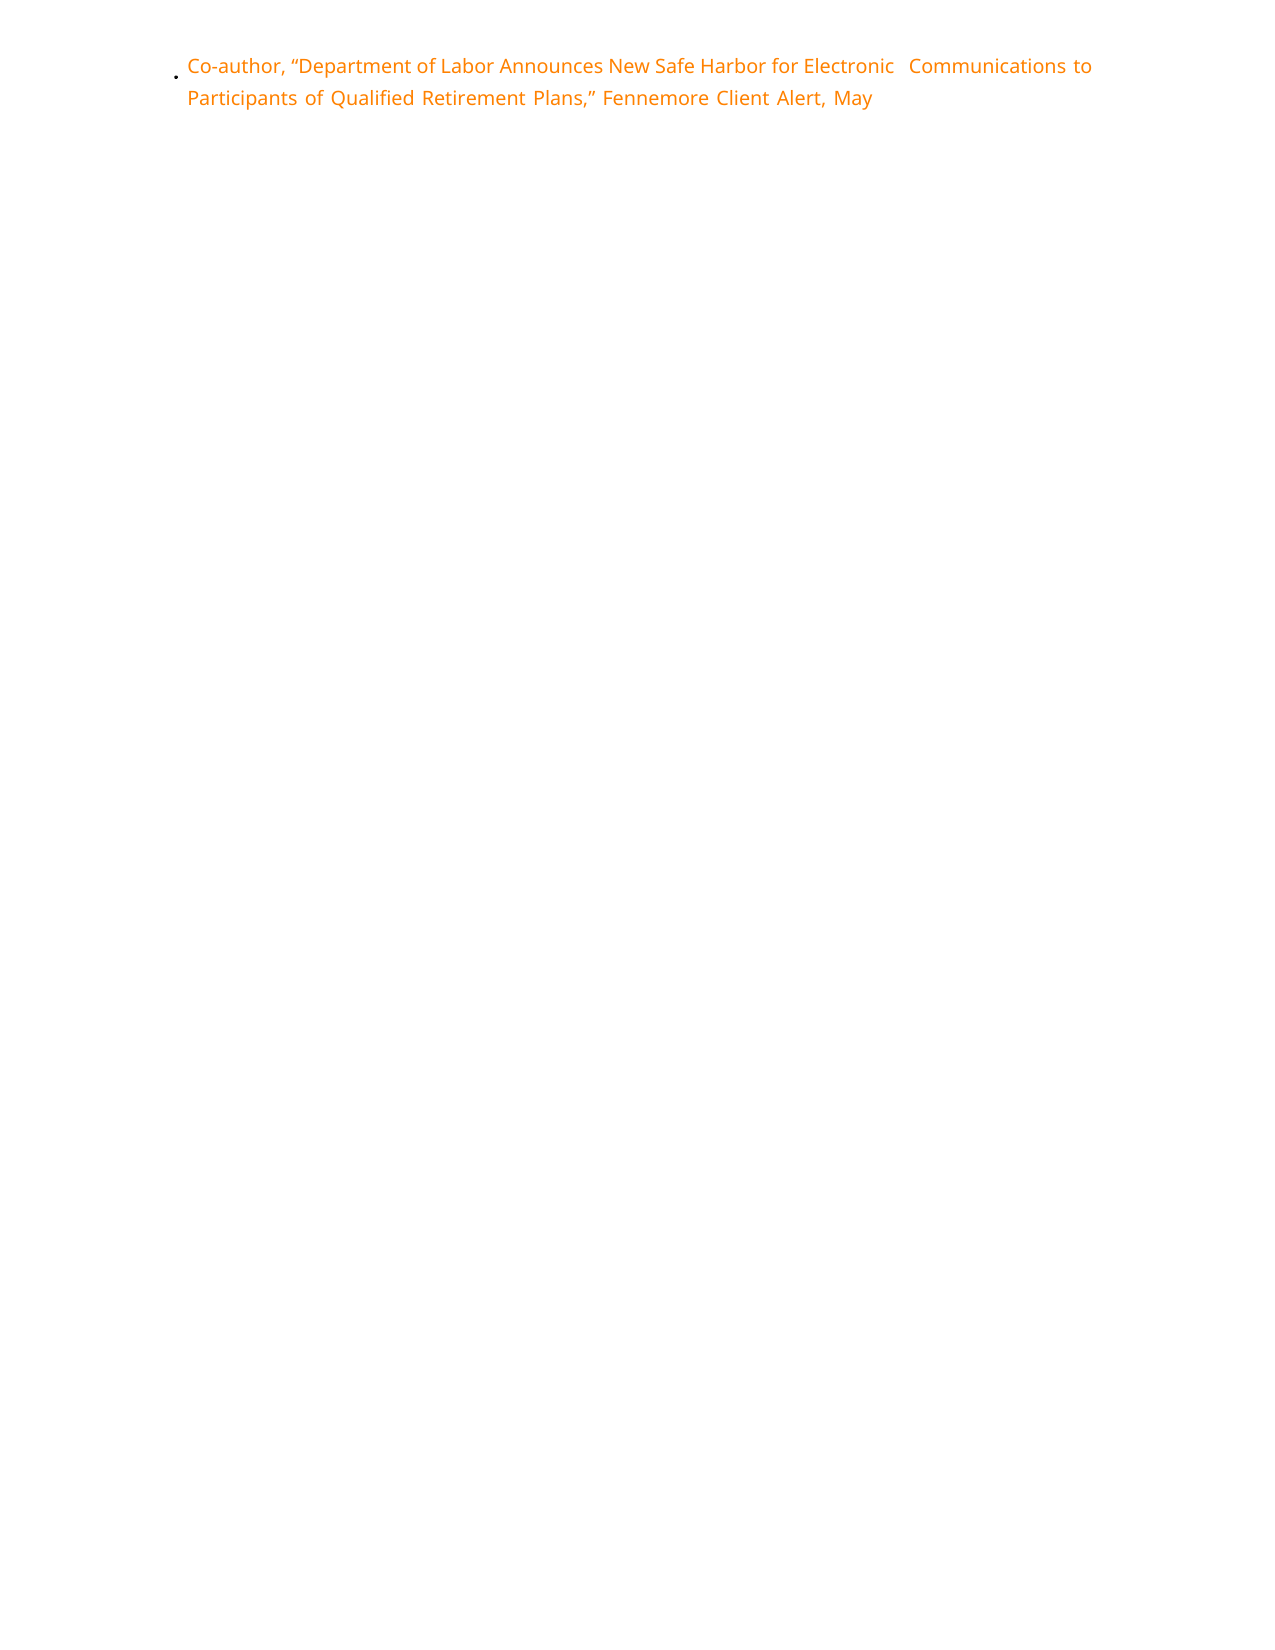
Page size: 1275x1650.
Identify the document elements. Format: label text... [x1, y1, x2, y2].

text Co-author, “Department of Labor Announces New Safe Harbor for Electronic Communications to Participants of Qualified Retirement Plans,” Fennemore Client Alert, May [187, 52, 1095, 112]
